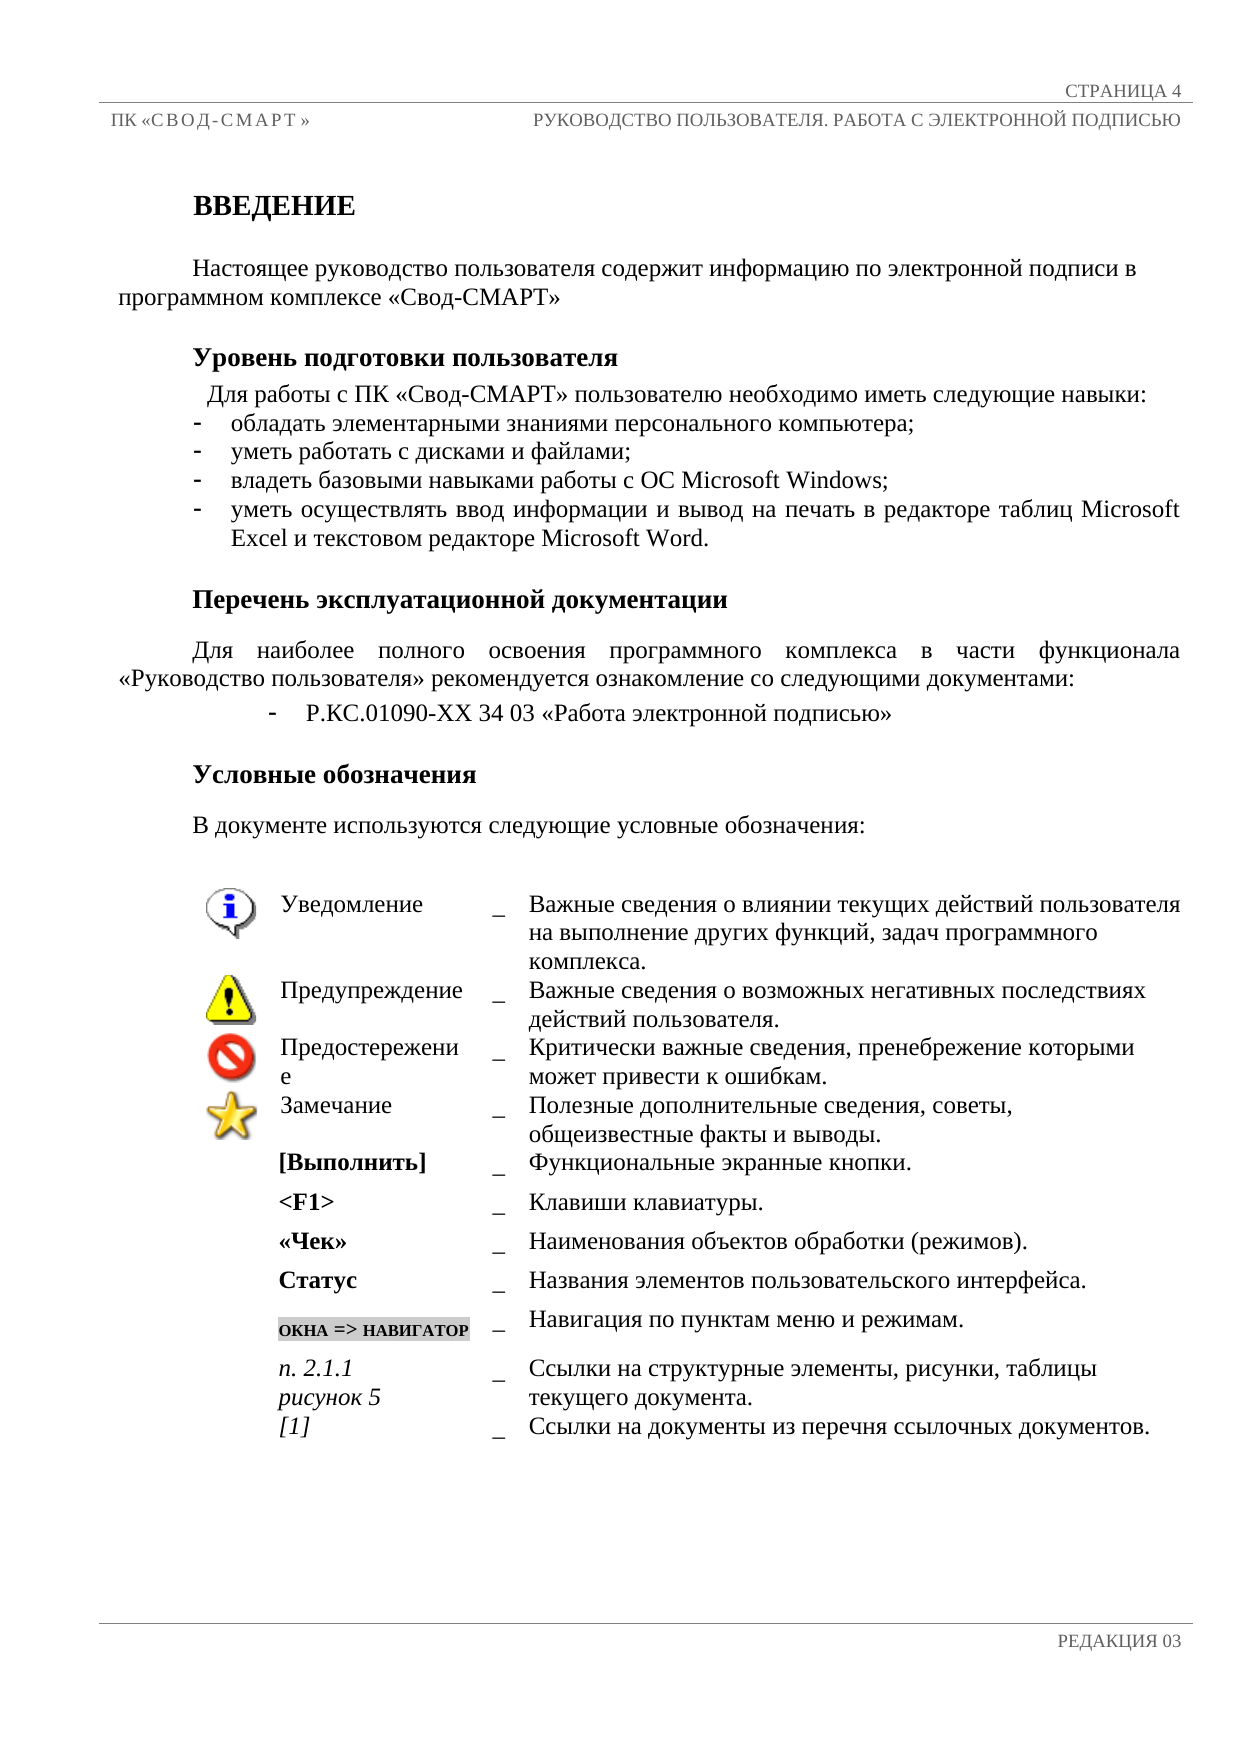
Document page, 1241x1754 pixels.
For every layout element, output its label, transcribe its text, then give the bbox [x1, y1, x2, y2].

list Р.КС.01090-XX 34 03 «Работа электронной подписью» [268, 698, 1181, 727]
table_cell – [481, 1148, 517, 1187]
picture [205, 1090, 258, 1140]
table_cell <F1> [193, 1187, 481, 1226]
table_cell окна => навигатор [193, 1304, 481, 1353]
table_header Уведомление [269, 889, 481, 975]
table_cell – [481, 1353, 517, 1411]
table_cell Наименования объектов обработки (режимов). [517, 1226, 1192, 1265]
table_cell Полезные дополнительные сведения, советы, общеизвестные факты и выводы. [517, 1090, 1192, 1147]
table_cell Ссылки на структурные элементы, рисунки, таблицы текущего документа. [517, 1353, 1192, 1411]
table_cell [1] [193, 1411, 481, 1450]
table_cell [193, 1033, 269, 1090]
table_cell – [481, 1265, 517, 1304]
table_cell Названия элементов пользовательского интерфейса. [517, 1265, 1192, 1304]
table_cell – [481, 1187, 517, 1226]
text Перечень эксплуатационной документации [118, 583, 1181, 614]
table_cell Критически важные сведения, пренебрежение которыми может привести к ошибкам. [517, 1033, 1192, 1090]
text Для наиболее полного освоения программного комплекса в части функционала «Руководство пользователя» рекомендуется ознакомление со следующими документами: [118, 635, 1181, 692]
list уметь работать с дисками и файлами; [193, 436, 1181, 465]
list владеть базовыми навыками работы с ОС Microsoft Windows; [193, 465, 1181, 494]
list обладать элементарными знаниями персонального компьютера; [193, 408, 1181, 436]
table_cell Предостережение [269, 1033, 481, 1090]
picture [206, 888, 257, 939]
table_cell п. 2.1.1 рисунок 5 [193, 1353, 481, 1411]
table_cell [Выполнить] [193, 1148, 481, 1187]
text В документе используются следующие условные обозначения: [118, 810, 1181, 839]
table_cell – [481, 1411, 517, 1450]
list уметь осуществлять ввод информации и вывод на печать в редакторе таблиц Microsoft Excel и текстовом редакторе Microsoft Word. [193, 494, 1181, 551]
table_cell Ссылки на документы из перечня ссылочных документов. [517, 1411, 1192, 1450]
table_cell – [481, 975, 517, 1032]
text Введение [193, 188, 1181, 222]
table_cell Замечание [269, 1090, 481, 1147]
table_cell – [481, 1226, 517, 1265]
text Условные обозначения [118, 758, 1181, 789]
table_cell – [481, 1304, 517, 1353]
table_cell – [481, 1090, 517, 1147]
table_cell [193, 1090, 269, 1147]
picture [206, 975, 257, 1025]
table_cell Клавиши клавиатуры. [517, 1187, 1192, 1226]
table_cell «Чек» [193, 1226, 481, 1265]
table_cell Функциональные экранные кнопки. [517, 1148, 1192, 1187]
text Настоящее руководство пользователя содержит информацию по электронной подписи в программном комплексе «Свод-СМАРТ» [118, 253, 1181, 310]
table_header Важные сведения о влиянии текущих действий пользователя на выполнение других функций, задач программного комплекса. [517, 889, 1192, 975]
picture [206, 1032, 257, 1083]
text Уровень подготовки пользователя [118, 342, 1181, 373]
table_header [193, 889, 269, 975]
table_cell Статус [193, 1265, 481, 1304]
table_cell – [481, 1033, 517, 1090]
table_cell Навигация по пунктам меню и режимам. [517, 1304, 1192, 1353]
list Для работы с ПК «Свод-СМАРТ» пользователю необходимо иметь следующие навыки: [133, 379, 1181, 408]
table_cell [193, 975, 269, 1032]
table_cell Важные сведения о возможных негативных последствиях действий пользователя. [517, 975, 1192, 1032]
table_header – [481, 889, 517, 975]
table_cell Предупреждение [269, 975, 481, 1032]
